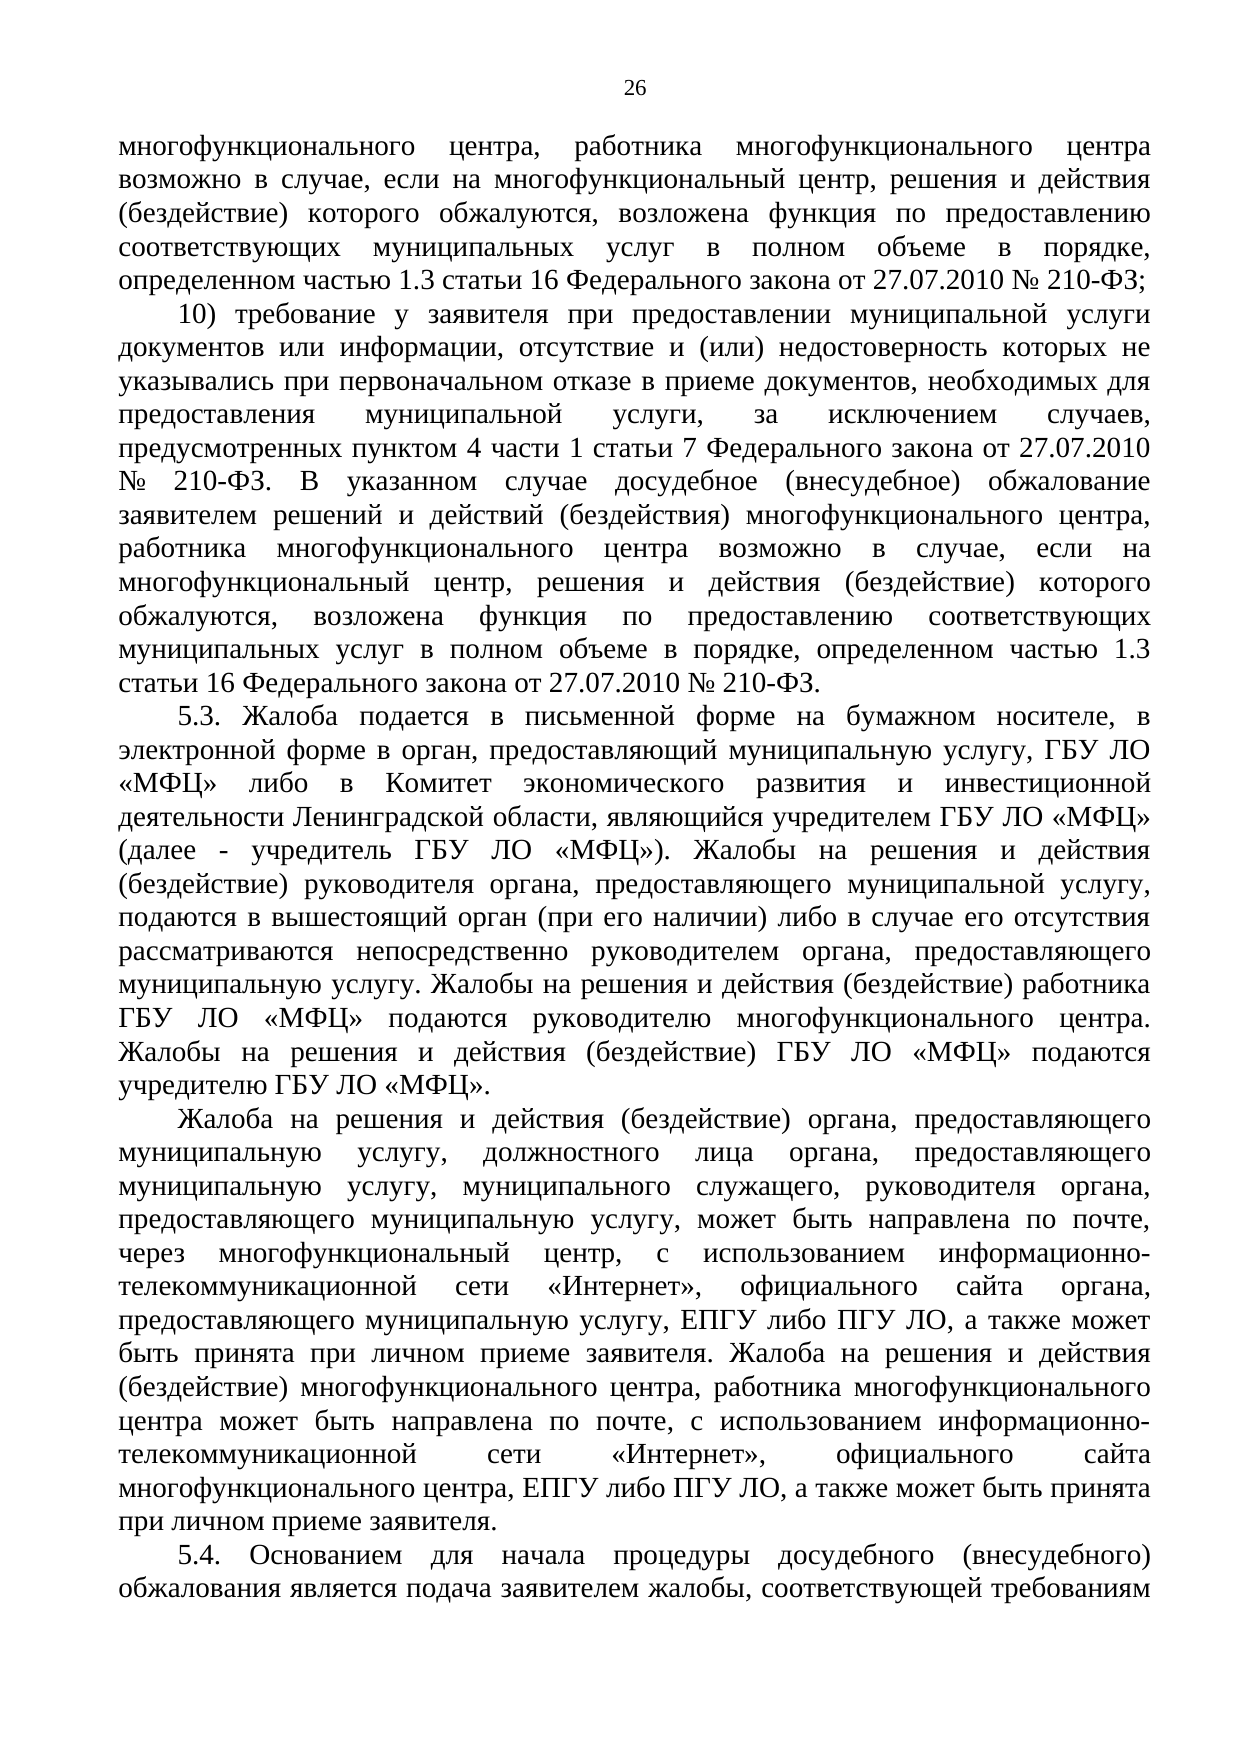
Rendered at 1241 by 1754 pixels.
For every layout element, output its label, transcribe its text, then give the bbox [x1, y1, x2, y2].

text 5.3. Жалоба подается в письменной форме на бумажном носителе, в электронной форме в орган, предоставляющий муниципальную услугу, ГБУ ЛО «МФЦ» либо в Комитет экономического развития и инвестиционной деятельности Ленинградской области, являющийся учредителем ГБУ ЛО «МФЦ» (далее - учредитель ГБУ ЛО «МФЦ»). Жалобы на решения и действия (бездействие) руководителя органа, предоставляющего муниципальной услугу, подаются в вышестоящий орган (при его наличии) либо в случае его отсутствия рассматриваются непосредственно руководителем органа, предоставляющего муниципальную услугу. Жалобы на решения и действия (бездействие) работника ГБУ ЛО «МФЦ» подаются руководителю многофункционального центра. Жалобы на решения и действия (бездействие) ГБУ ЛО «МФЦ» подаются учредителю ГБУ ЛО «МФЦ». [118, 698, 1152, 1101]
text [118, 1537, 1152, 1604]
text 10) требование у заявителя при предоставлении муниципальной услуги документов или информации, отсутствие и (или) недостоверность которых не указывались при первоначальном отказе в приеме документов, необходимых для предоставления муниципальной услуги, за исключением случаев, предусмотренных пунктом 4 части 1 статьи 7 Федерального закона от 27.07.2010 № 210-ФЗ. В указанном случае досудебное (внесудебное) обжалование заявителем решений и действий (бездействия) многофункционального центра, работника многофункционального центра возможно в случае, если на многофункциональный центр, решения и действия (бездействие) которого обжалуются, возложена функция по предоставлению соответствующих муниципальных услуг в полном объеме в порядке, определенном частью 1.3 статьи 16 Федерального закона от 27.07.2010 № 210-ФЗ. [118, 296, 1152, 698]
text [118, 128, 1152, 296]
text Жалоба на решения и действия (бездействие) органа, предоставляющего муниципальную услугу, должностного лица органа, предоставляющего муниципальную услугу, муниципального служащего, руководителя органа, предоставляющего муниципальную услугу, может быть направлена по почте, через многофункциональный центр, с использованием информационно-телекоммуникационной сети «Интернет», официального сайта органа, предоставляющего муниципальную услугу, ЕПГУ либо ПГУ ЛО, а также может быть принята при личном приеме заявителя. Жалоба на решения и действия (бездействие) многофункционального центра, работника многофункционального центра может быть направлена по почте, с использованием информационно-телекоммуникационной сети «Интернет», официального сайта многофункционального центра, ЕПГУ либо ПГУ ЛО, а также может быть принята при личном приеме заявителя. [118, 1101, 1152, 1537]
